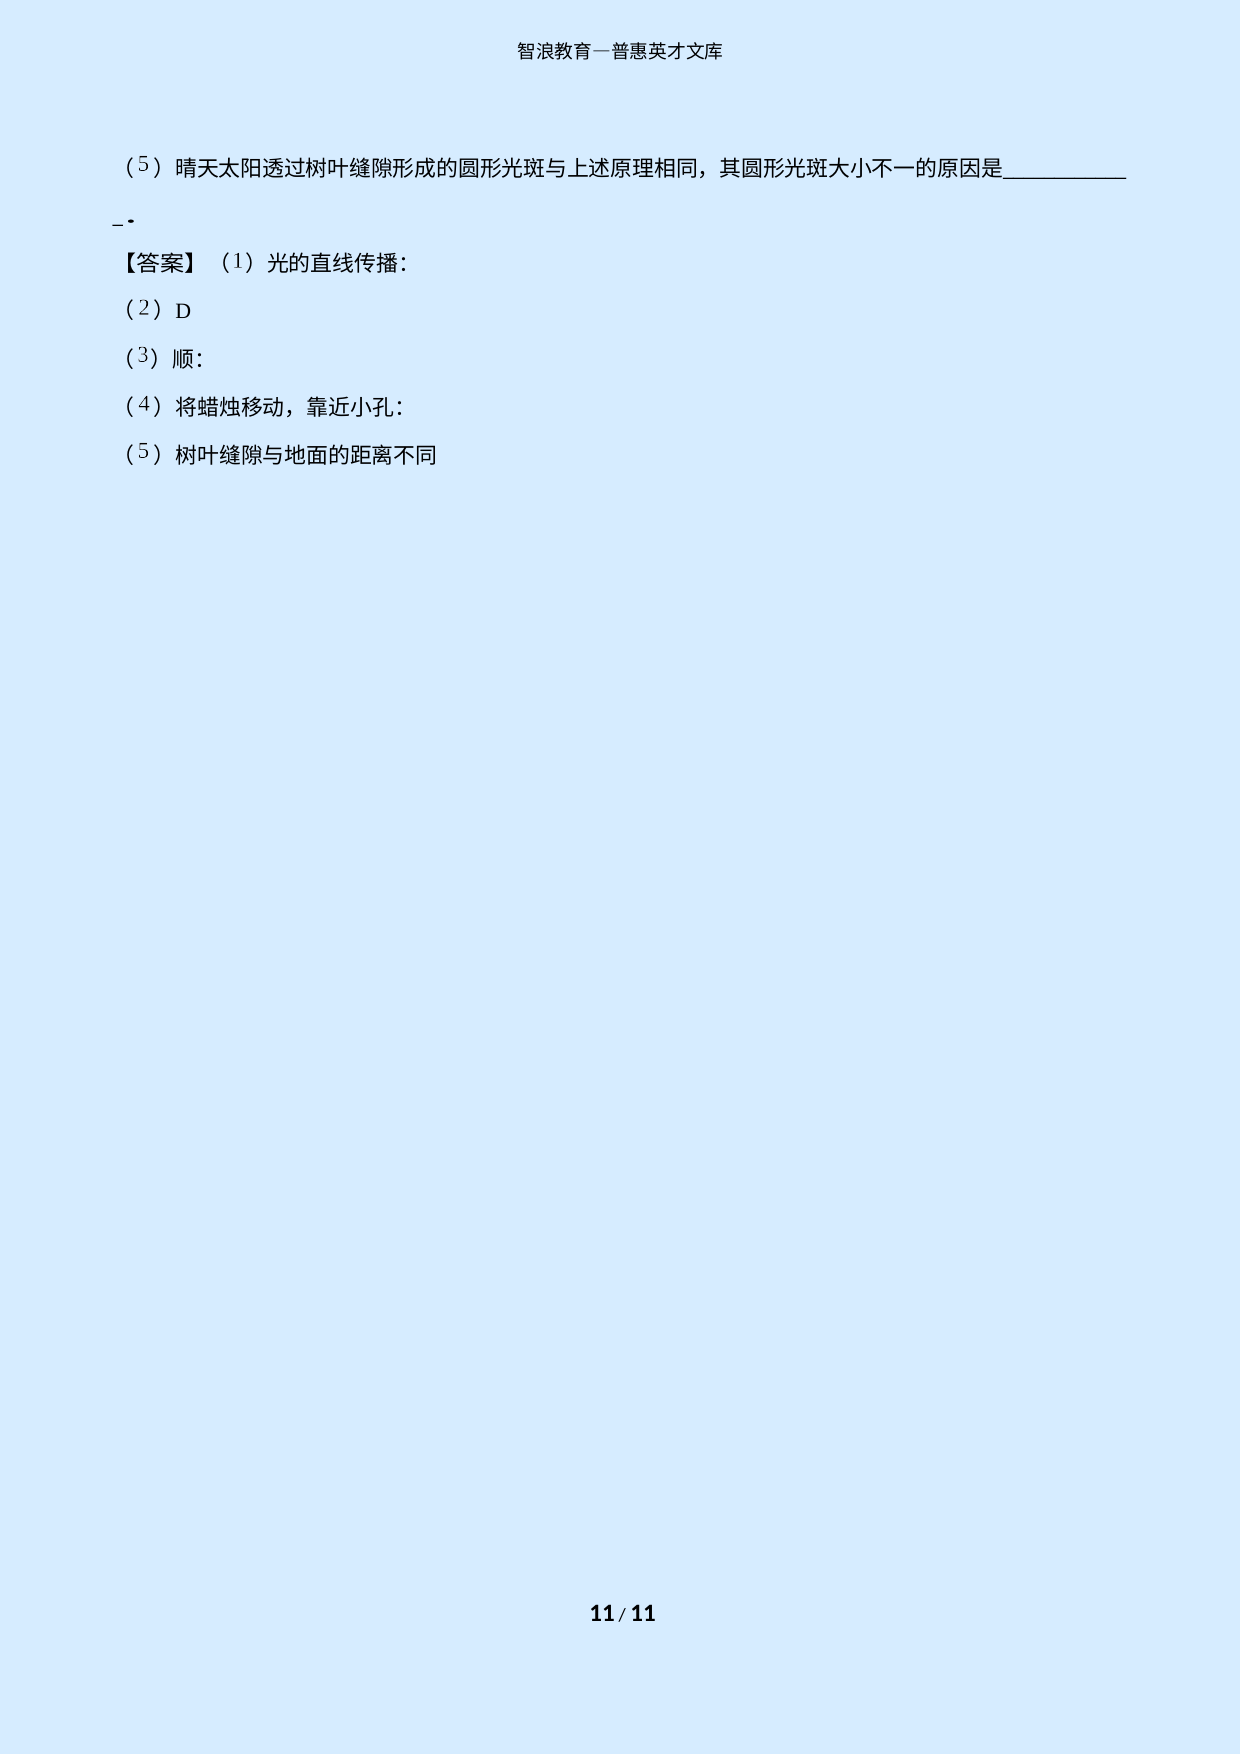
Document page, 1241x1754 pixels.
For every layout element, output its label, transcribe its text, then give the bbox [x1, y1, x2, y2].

text （）晴天太阳透过树叶缝隙形成的圆形光斑与上述原理相同，其圆形光斑大小不一的原因是_____________． [112, 150, 1128, 230]
text （）将蜡烛移动，靠近小孔： [112, 389, 1128, 421]
text （）顺： [112, 341, 1128, 374]
text （）D [112, 293, 1128, 325]
text （）树叶缝隙与地面的距离不同 [112, 437, 1128, 470]
text 【答案】（）光的直线传播： [112, 246, 1128, 278]
